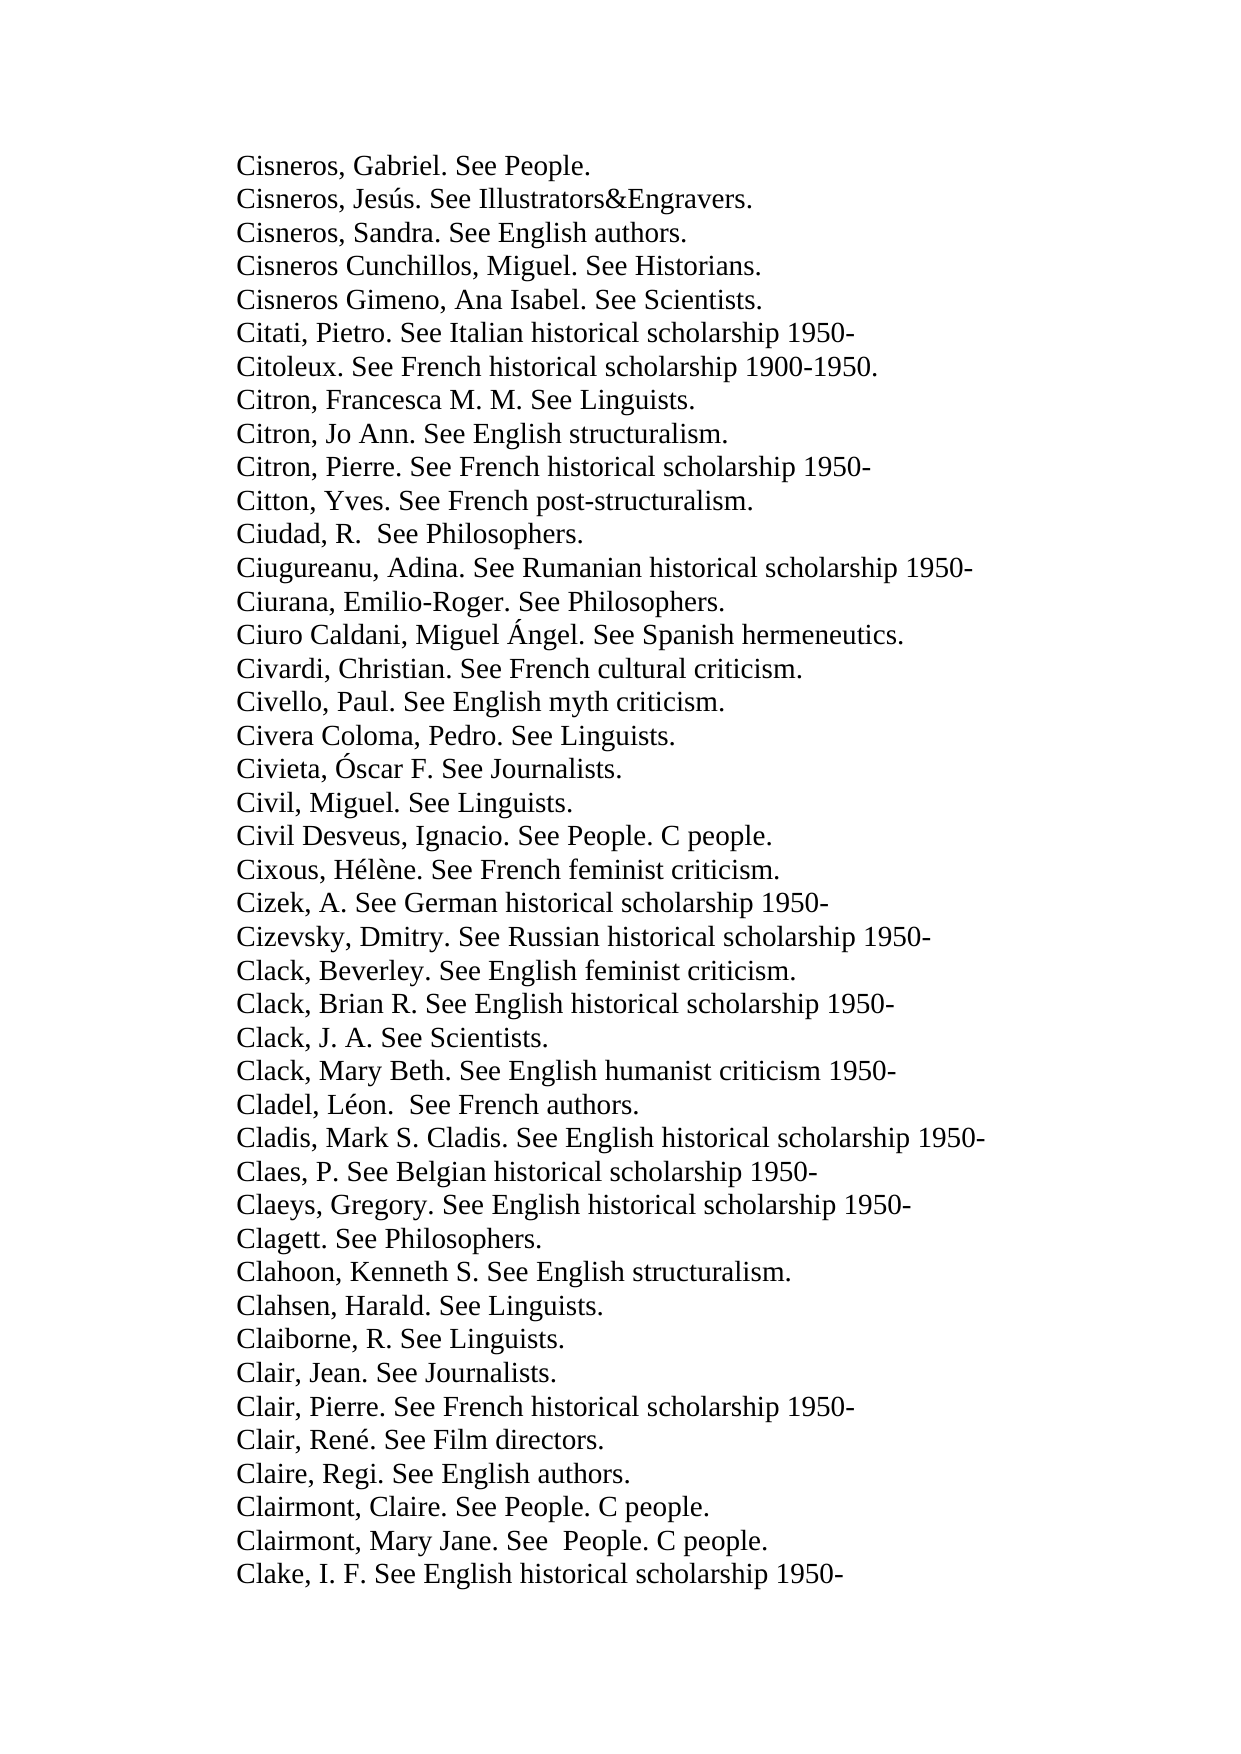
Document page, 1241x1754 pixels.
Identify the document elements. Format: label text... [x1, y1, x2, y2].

text Cisneros, Gabriel. See People. [236, 148, 1078, 181]
text Cladis, Mark S. Cladis. See English historical scholarship 1950- [236, 1120, 1078, 1154]
text Claeys, Gregory. See English historical scholarship 1950- [236, 1187, 1078, 1221]
text Ciudad, R. See Philosophers. [236, 517, 1078, 550]
text Citron, Francesca M. M. See Linguists. [236, 382, 1078, 416]
text Civello, Paul. See English myth criticism. [236, 684, 1078, 718]
text Civera Coloma, Pedro. See Linguists. [236, 718, 1078, 751]
text Cisneros, Jesús. See Illustrators&Engravers. [236, 181, 1078, 215]
text Cladel, Léon. See French authors. [236, 1087, 1078, 1120]
text Cisneros Cunchillos, Miguel. See Historians. [236, 248, 1078, 282]
text Citron, Jo Ann. See English structuralism. [236, 416, 1078, 449]
text Clair, René. See Film directors. [236, 1422, 1078, 1456]
text Citron, Pierre. See French historical scholarship 1950- [236, 449, 1078, 483]
text Clack, Mary Beth. See English humanist criticism 1950- [236, 1053, 1078, 1087]
text Claiborne, R. See Linguists. [236, 1322, 1078, 1355]
text Civil, Miguel. See Linguists. [236, 785, 1078, 818]
text Citati, Pietro. See Italian historical scholarship 1950- [236, 315, 1078, 349]
text Clack, J. A. See Scientists. [236, 1020, 1078, 1053]
text Civardi, Christian. See French cultural criticism. [236, 651, 1078, 684]
text Ciuro Caldani, Miguel Ángel. See Spanish hermeneutics. [236, 617, 1078, 651]
text Cixous, Hélène. See French feminist criticism. [236, 852, 1078, 886]
text Clair, Jean. See Journalists. [236, 1355, 1078, 1389]
text Civil Desveus, Ignacio. See People. C people. [236, 818, 1078, 852]
text Ciurana, Emilio-Roger. See Philosophers. [236, 584, 1078, 617]
text Cizek, A. See German historical scholarship 1950- [236, 886, 1078, 919]
text Clahsen, Harald. See Linguists. [236, 1288, 1078, 1322]
text Claes, P. See Belgian historical scholarship 1950- [236, 1154, 1078, 1187]
text Claire, Regi. See English authors. [236, 1456, 1078, 1489]
text Clahoon, Kenneth S. See English structuralism. [236, 1254, 1078, 1288]
text Clack, Beverley. See English feminist criticism. [236, 953, 1077, 986]
text Clack, Brian R. See English historical scholarship 1950- [236, 986, 1078, 1020]
text Clair, Pierre. See French historical scholarship 1950- [236, 1389, 1078, 1422]
text Cisneros, Sandra. See English authors. [236, 215, 1078, 248]
text Citoleux. See French historical scholarship 1900-1950. [236, 349, 1078, 382]
text Cizevsky, Dmitry. See Russian historical scholarship 1950- [236, 919, 1078, 953]
text Citton, Yves. See French post-structuralism. [236, 483, 1078, 517]
text Clairmont, Claire. See People. C people. [236, 1489, 1078, 1523]
text Civieta, Óscar F. See Journalists. [236, 751, 1078, 785]
text Clairmont, Mary Jane. See People. C people. [236, 1523, 1078, 1556]
text Clake, I. F. See English historical scholarship 1950- [236, 1556, 1078, 1590]
text Cisneros Gimeno, Ana Isabel. See Scientists. [236, 282, 1078, 315]
text Clagett. See Philosophers. [236, 1221, 1078, 1254]
text Ciugureanu, Adina. See Rumanian historical scholarship 1950- [236, 550, 1078, 584]
